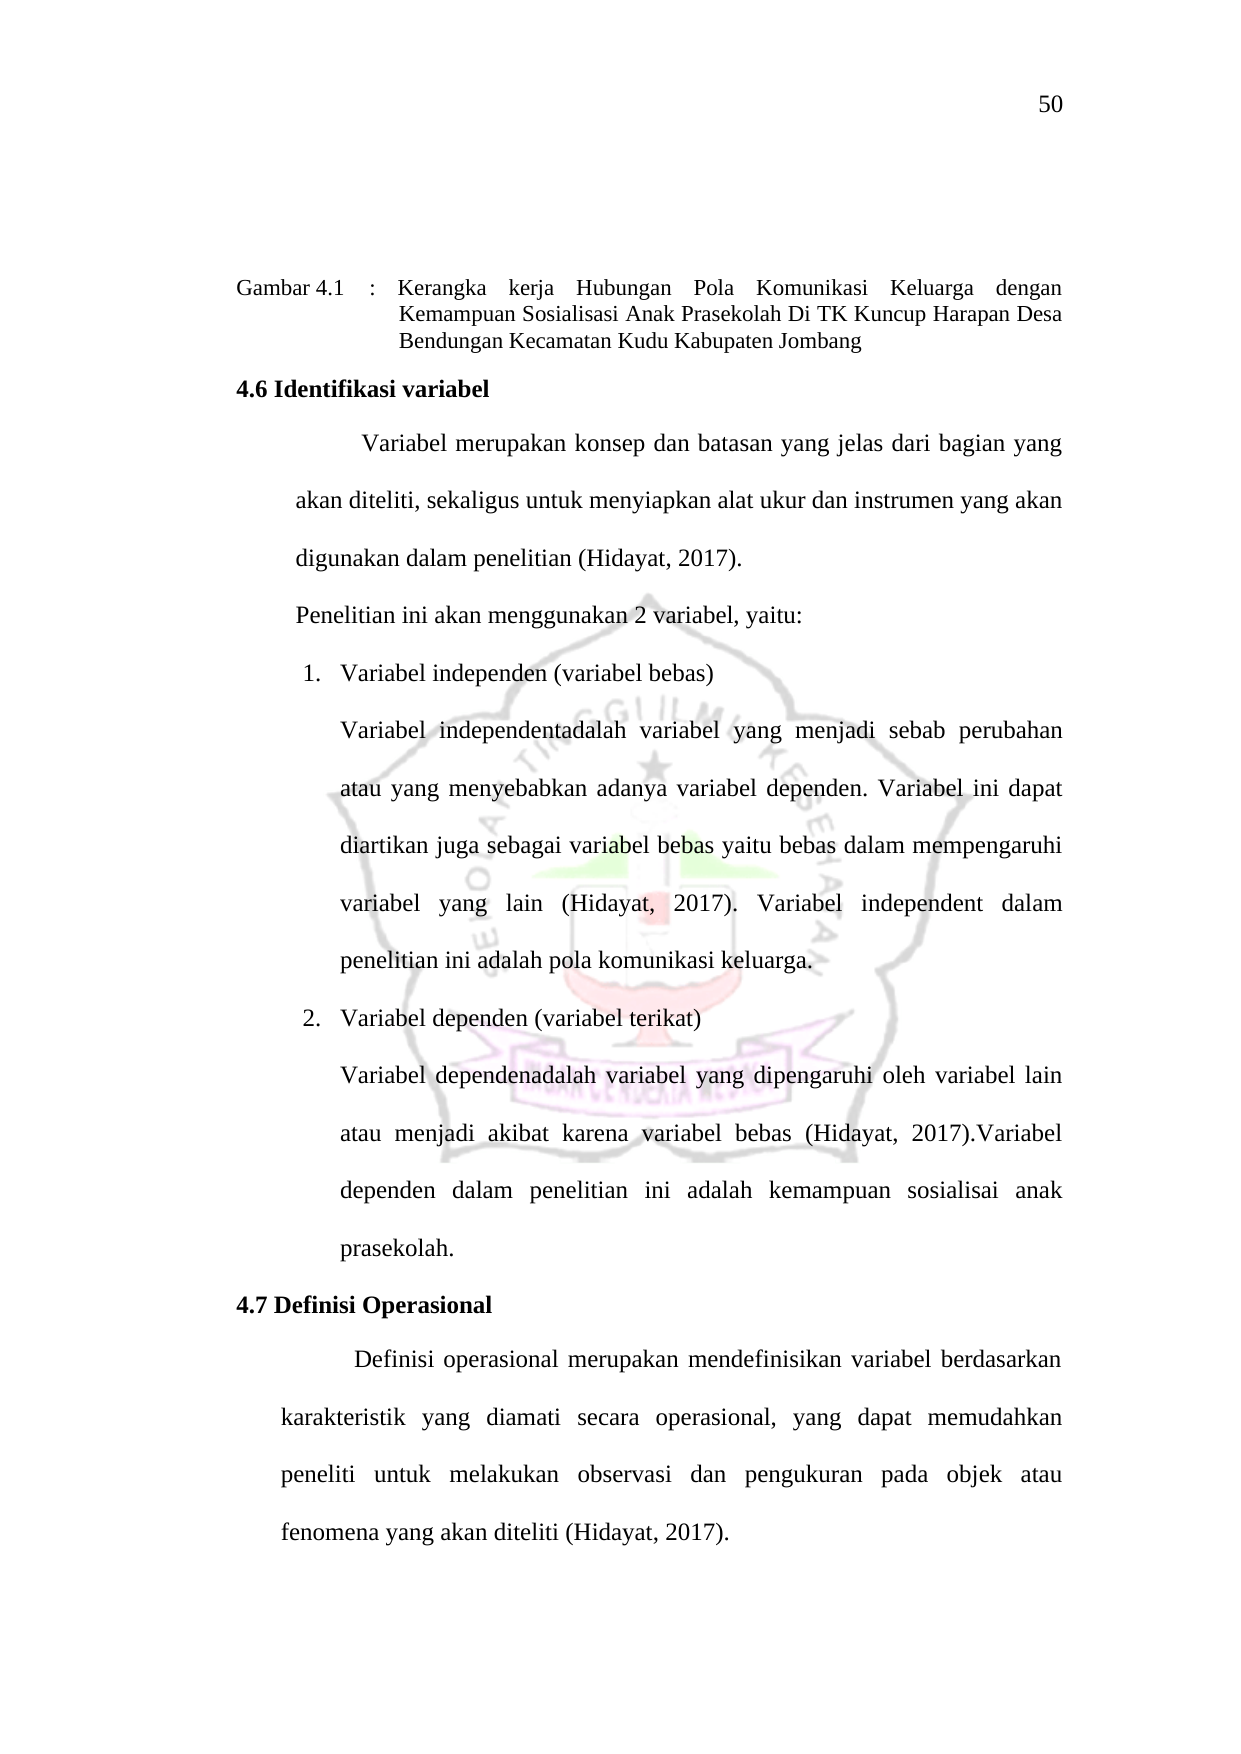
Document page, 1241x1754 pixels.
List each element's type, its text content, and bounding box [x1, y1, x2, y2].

list Variabel independen (variabel bebas) [302, 658, 1063, 686]
text Penelitian ini akan menggunakan 2 variabel, yaitu: [295, 600, 1063, 629]
text Variabel merupakan konsep dan batasan yang jelas dari bagian yang akan diteliti, sekaligus untuk menyiapkan alat ukur dan instrumen yang akan digunakan dalam penelitian (Hidayat, 2017). [295, 428, 1063, 571]
list Variabel dependenadalah variabel yang dipengaruhi oleh variabel lain atau menjadi akibat karena variabel bebas (Hidayat, 2017).Variabel dependen dalam penelitian ini adalah kemampuan sosialisai anak prasekolah. [340, 1060, 1063, 1261]
text 4.7 Definisi Operasional [236, 1290, 1063, 1319]
list Variabel dependen (variabel terikat) [302, 1003, 1063, 1031]
list Variabel independentadalah variabel yang menjadi sebab perubahan atau yang menyebabkan adanya variabel dependen. Variabel ini dapat diartikan juga sebagai variabel bebas yaitu bebas dalam mempengaruhi variabel yang lain (Hidayat, 2017). Variabel independent dalam penelitian ini adalah pola komunikasi keluarga. [340, 715, 1063, 974]
text 4.6 Identifikasi variabel [236, 374, 1063, 403]
text Definisi operasional merupakan mendefinisikan variabel berdasarkan karakteristik yang diamati secara operasional, yang dapat memudahkan peneliti untuk melakukan observasi dan pengukuran pada objek atau fenomena yang akan diteliti (Hidayat, 2017). [281, 1344, 1063, 1545]
text Gambar 4.1 : Kerangka kerja Hubungan Pola Komunikasi Keluarga dengan Kemampuan Sosialisasi Anak Prasekolah Di TK Kuncup Harapan Desa Bendungan Kecamatan Kudu Kabupaten Jombang [236, 274, 1063, 353]
